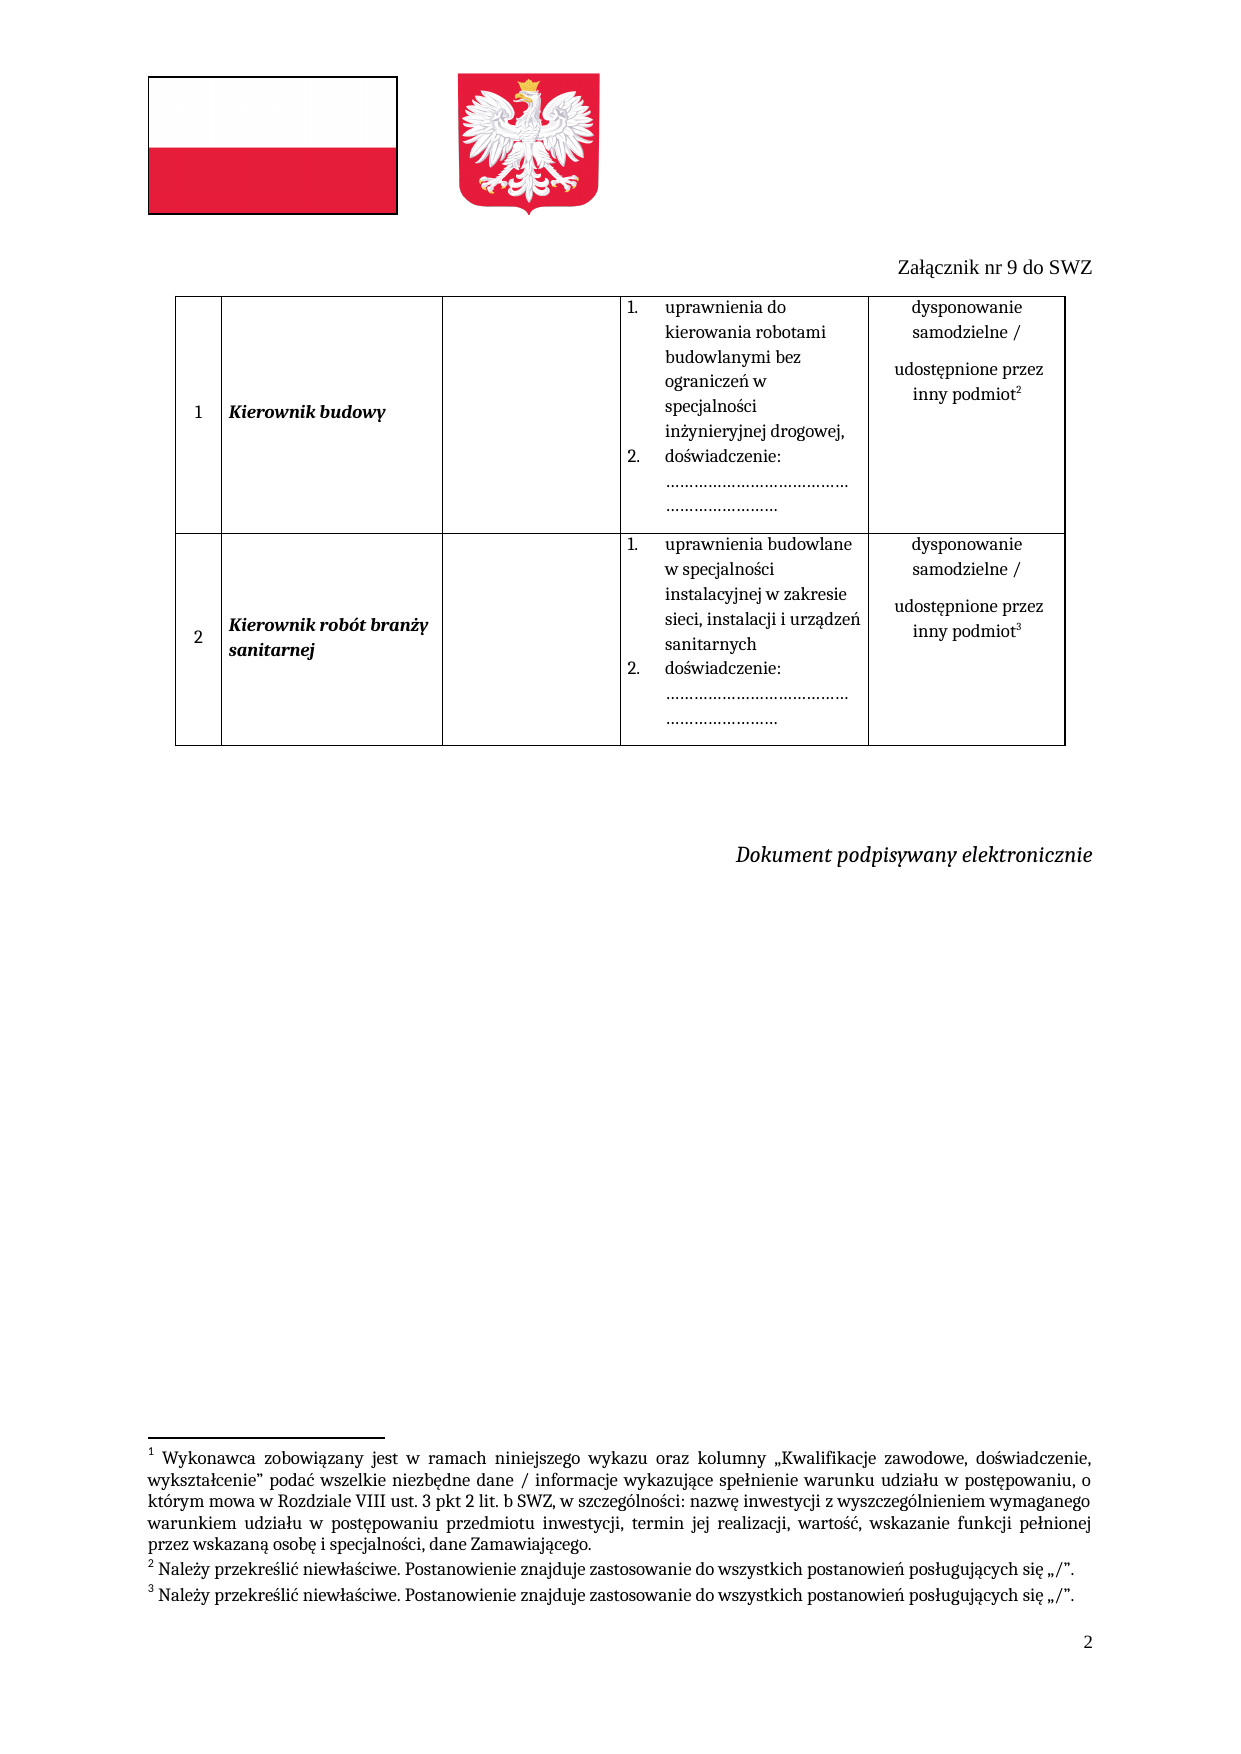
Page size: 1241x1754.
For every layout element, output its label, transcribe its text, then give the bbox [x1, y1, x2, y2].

table_cell [443, 534, 620, 745]
table_cell [443, 297, 620, 533]
table_cell uprawnienia budowlane w specjalności instalacyjnej w zakresie sieci, instalacji i urządzeń sanitarnych doświadczenie: ……………………………………………………… [621, 534, 868, 745]
picture [397, 73, 600, 215]
table_cell 2 [176, 534, 221, 745]
picture [149, 78, 396, 213]
table_cell Kierownik budowy [222, 297, 442, 533]
text Dokument podpisywany elektronicznie [148, 842, 1093, 868]
table_cell uprawnienia do kierowania robotami budowlanymi bez ograniczeń w specjalności inżynieryjnej drogowej, doświadczenie: ……………………………………………………… [621, 297, 868, 533]
table_cell dysponowanie samodzielne / udostępnione przez inny podmiot [869, 534, 1064, 745]
table_cell Kierownik robót branży sanitarnej [222, 534, 442, 745]
table_cell 1 [176, 297, 221, 533]
table_cell dysponowanie samodzielne / udostępnione przez inny podmiot [869, 297, 1064, 533]
